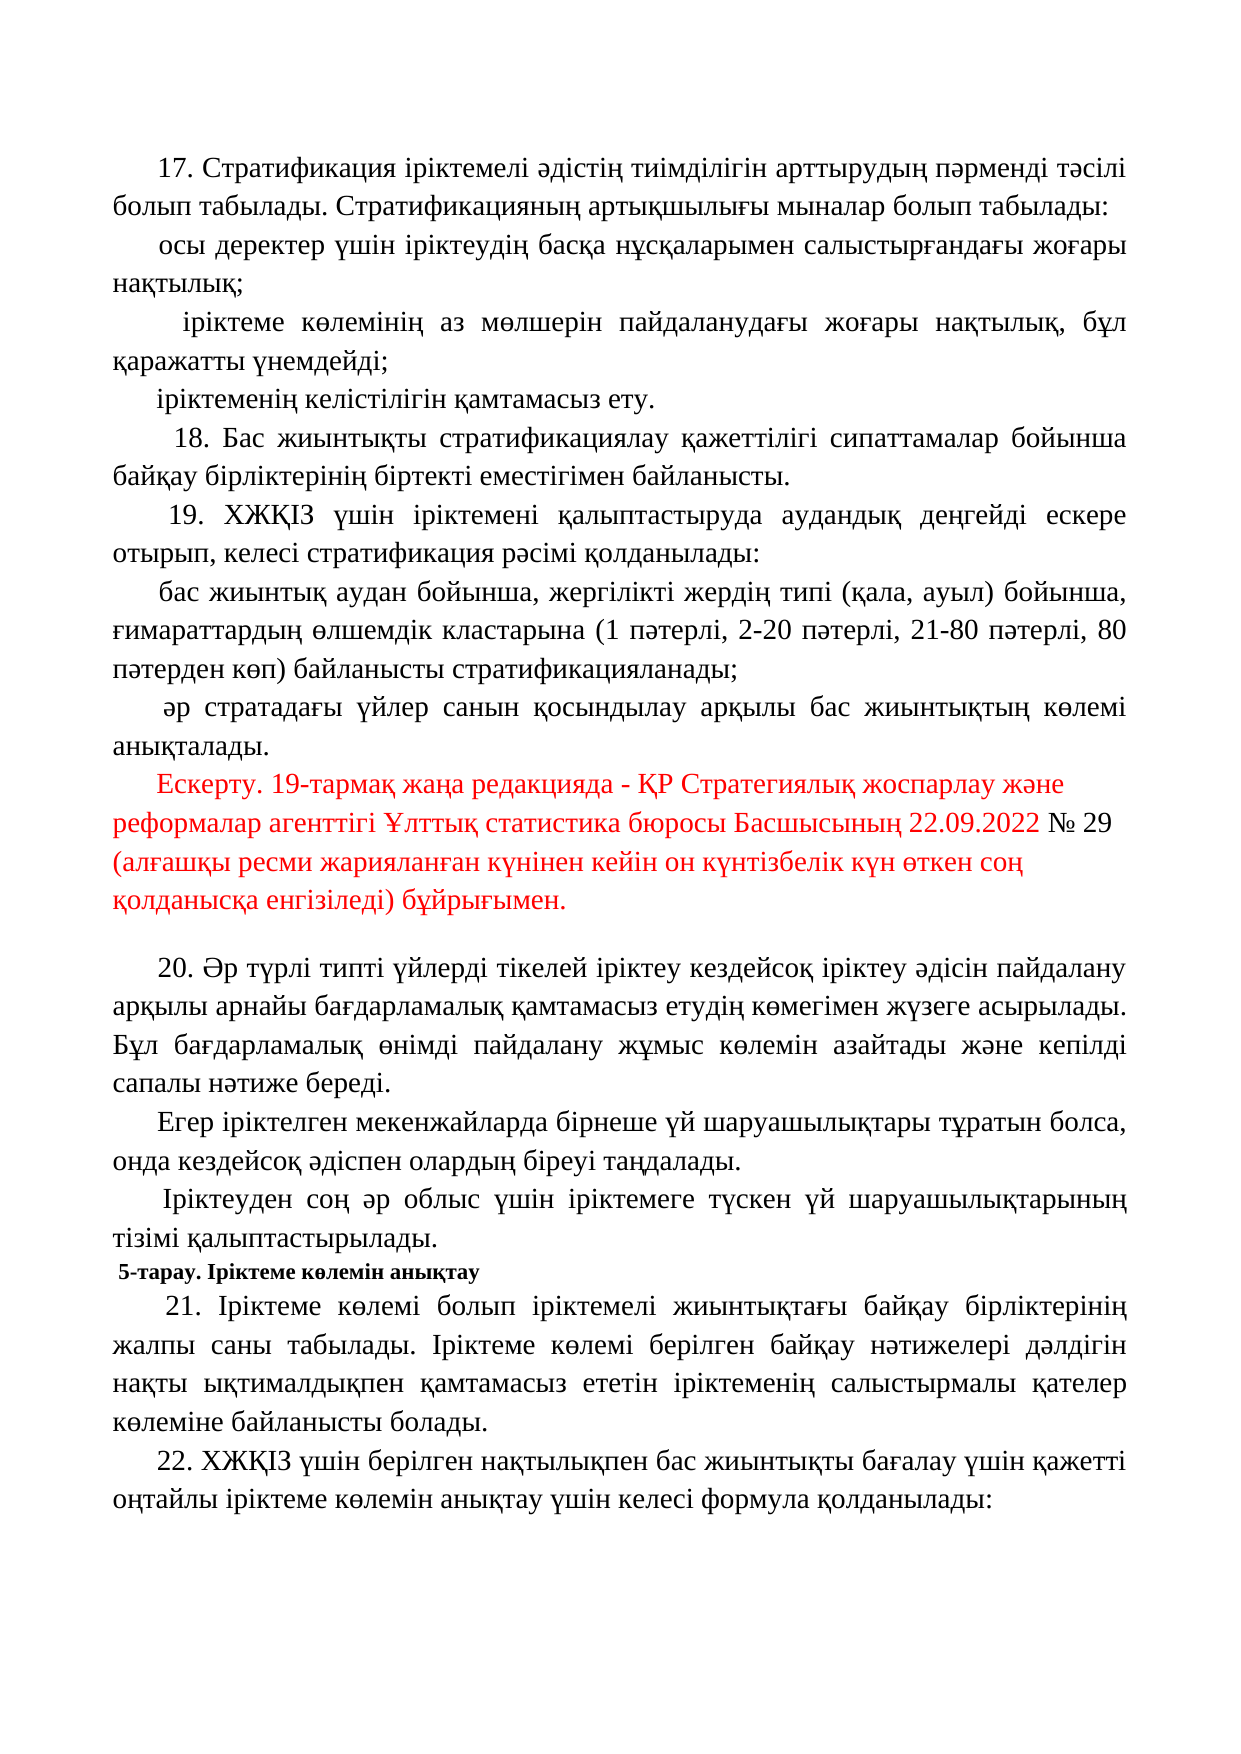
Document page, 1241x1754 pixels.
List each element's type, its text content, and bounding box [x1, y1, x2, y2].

text 19. ХЖҚІЗ үшін іріктемені қалыптастыруда аудандық деңгейді ескере отырып, келесі стратификация рәсімі қолданылады: [112, 497, 1128, 569]
text 5-тарау. Іріктеме көлемін анықтау [112, 1258, 1128, 1284]
text осы деректер үшін іріктеудің басқа нұсқаларымен салыстырғандағы жоғары нақтылық; [112, 227, 1128, 299]
text 17. Стратификация іріктемелі әдістің тиімділігін арттырудың пәрменді тәсілі болып табылады. Стратификацияның артықшылығы мыналар болып табылады: [112, 150, 1128, 222]
text Іріктеуден соң әр облыс үшін іріктемеге түскен үй шаруашылықтарының тізімі қалыптастырылады. [112, 1181, 1128, 1253]
text 20. Әр түрлі типті үйлерді тікелей іріктеу кездейсоқ іріктеу әдісін пайдалану арқылы арнайы бағдарламалық қамтамасыз етудің көмегімен жүзеге асырылады. Бұл бағдарламалық өнімді пайдалану жұмыс көлемін азайтады және кепілді сапалы нәтиже береді. [112, 950, 1128, 1099]
text 22. ХЖҚІЗ үшін берілген нақтылықпен бас жиынтықты бағалау үшін қажетті оңтайлы іріктеме көлемін анықтау үшін келесі формула қолданылады: [112, 1443, 1128, 1515]
text бас жиынтық аудан бойынша, жергілікті жердің типі (қала, ауыл) бойынша, ғимараттардың өлшемдік кластарына (1 пәтерлі, 2-20 пәтерлі, 21-80 пәтерлі, 80 пәтерден көп) байланысты стратификацияланады; [112, 574, 1128, 684]
text іріктеменің келістілігін қамтамасыз ету. [112, 381, 1128, 415]
text әр стратадағы үйлер санын қосындылау арқылы бас жиынтықтың көлемі анықталады. [112, 689, 1128, 762]
text 18. Бас жиынтықты стратификациялау қажеттілігі сипаттамалар бойынша байқау бірліктерінің біртекті еместігімен байланысты. [112, 420, 1128, 492]
text Ескерту. 19-тармақ жаңа редакцияда - ҚР Стратегиялық жоспарлау және реформалар агенттігі Ұлттық статистика бюросы Басшысының 22.09.2022 № 29 (алғашқы ресми жарияланған күнінен кейін он күнтізбелік күн өткен соң қолданысқа енгізіледі) бұйрығымен. [112, 767, 1128, 946]
text Егер іріктелген мекенжайларда бірнеше үй шаруашылықтары тұратын болса, онда кездейсоқ әдіспен олардың біреуі таңдалады. [112, 1104, 1128, 1176]
text іріктеме көлемінің аз мөлшерін пайдаланудағы жоғары нақтылық, бұл қаражатты үнемдейді; [112, 304, 1128, 376]
text 21. Іріктеме көлемі болып іріктемелі жиынтықтағы байқау бірліктерінің жалпы саны табылады. Іріктеме көлемі берілген байқау нәтижелері дәлдігін нақты ықтималдықпен қамтамасыз ететін іріктеменің салыстырмалы қателер көлеміне байланысты болады. [112, 1288, 1128, 1438]
